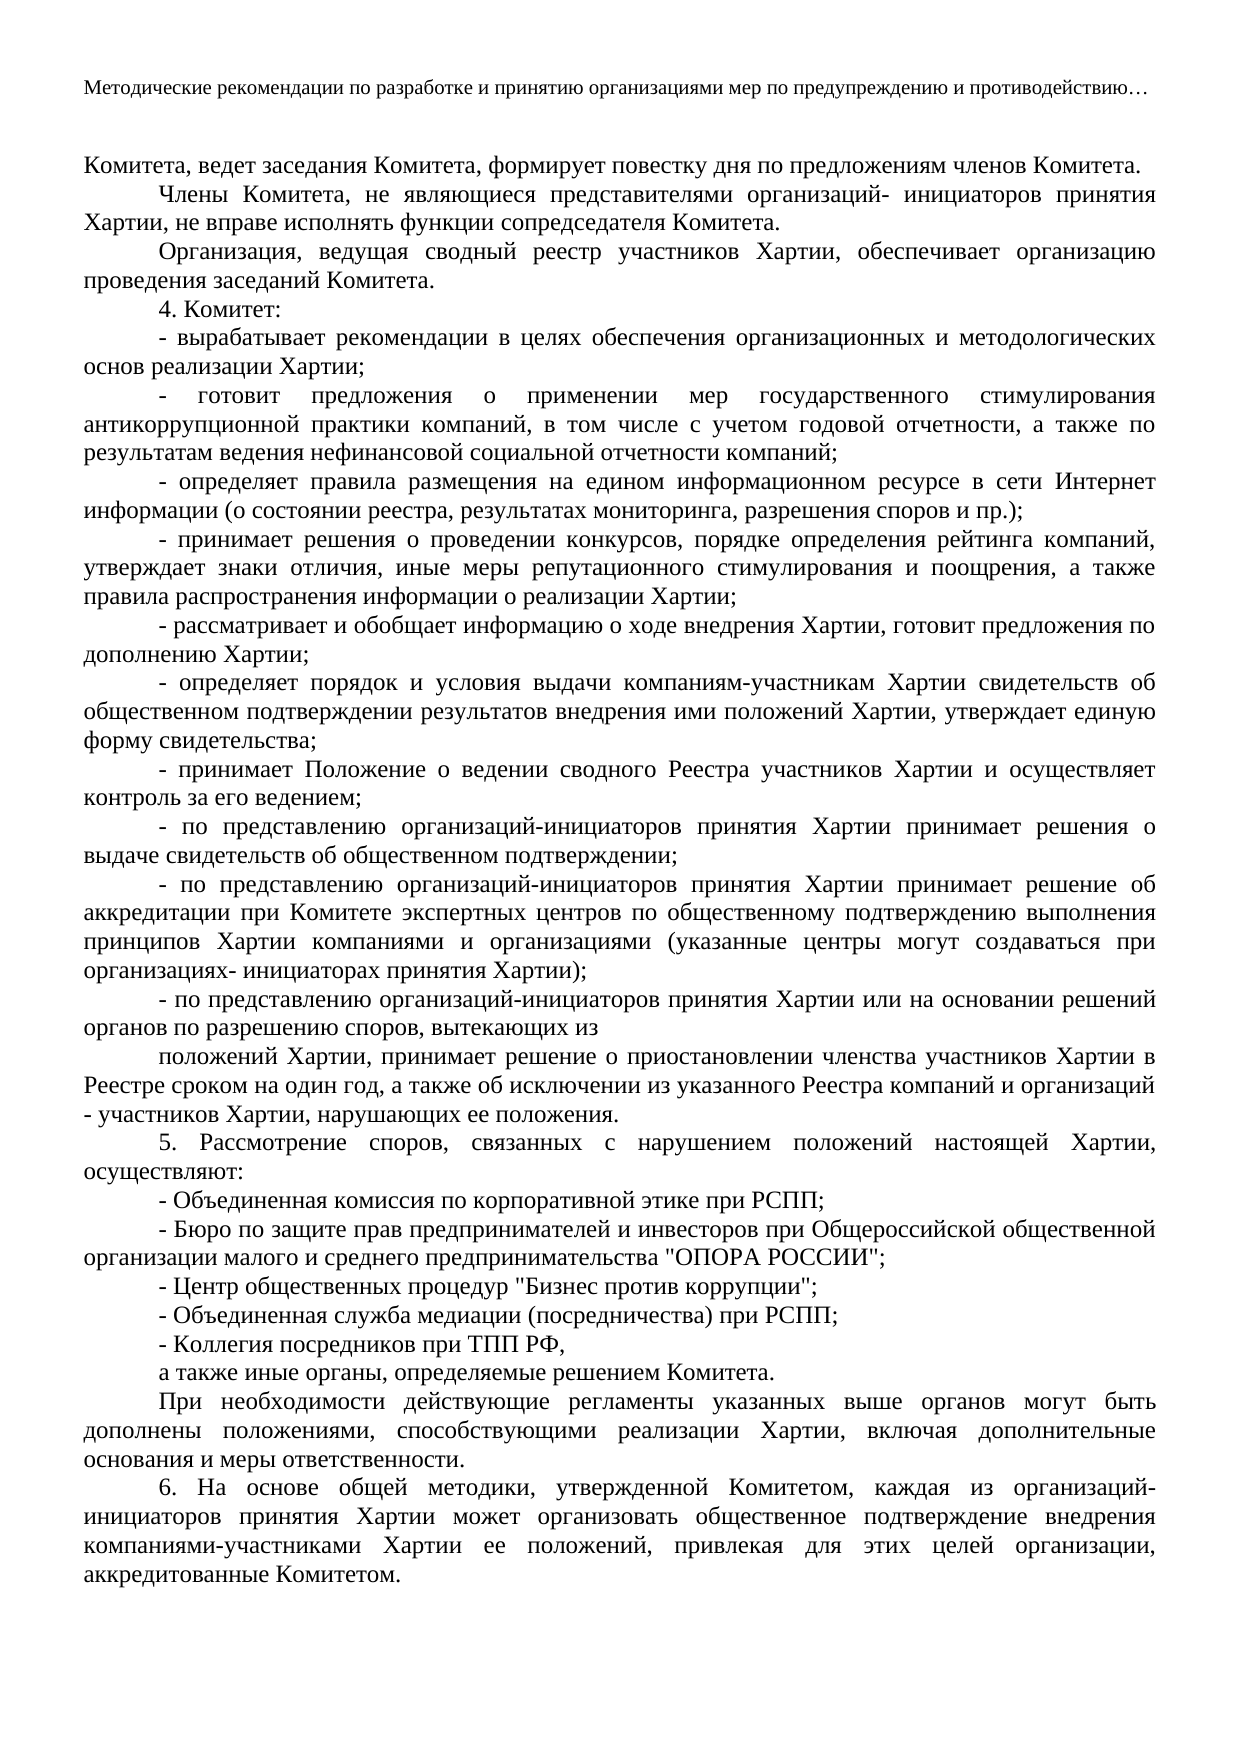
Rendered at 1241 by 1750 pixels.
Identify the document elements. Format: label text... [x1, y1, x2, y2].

text - Объединенная комиссия по корпоративной этике при РСПП; [83, 1185, 1157, 1214]
text - Центр общественных процедур "Бизнес против коррупции"; [83, 1271, 1157, 1300]
text - рассматривает и обобщает информацию о ходе внедрения Хартии, готовит предложения по дополнению Хартии; [83, 610, 1157, 667]
text - по представлению организаций-инициаторов принятия Хартии принимает решения о выдаче свидетельств об общественном подтверждении; [83, 811, 1157, 869]
text - Объединенная служба медиации (посредничества) при РСПП; [83, 1300, 1157, 1329]
text Члены Комитета, не являющиеся представителями организаций- инициаторов принятия Хартии, не вправе исполнять функции сопредседателя Комитета. [83, 179, 1157, 236]
text - определяет правила размещения на едином информационном ресурсе в сети Интернет информации (о состоянии реестра, результатах мониторинга, разрешения споров и пр.); [83, 466, 1157, 524]
text а также иные органы, определяемые решением Комитета. [83, 1357, 1157, 1386]
text Организация, ведущая сводный реестр участников Хартии, обеспечивает организацию проведения заседаний Комитета. [83, 236, 1157, 294]
text - определяет порядок и условия выдачи компаниям-участникам Хартии свидетельств об общественном подтверждении результатов внедрения ими положений Хартии, утверждает единую форму свидетельства; [83, 667, 1157, 754]
text положений Хартии, принимает решение о приостановлении членства участников Хартии в Реестре сроком на один год, а также об исключении из указанного Реестра компаний и организаций - участников Хартии, нарушающих ее положения. [83, 1041, 1157, 1127]
text - по представлению организаций-инициаторов принятия Хартии принимает решение об аккредитации при Комитете экспертных центров по общественному подтверждению выполнения принципов Хартии компаниями и организациями (указанные центры могут создаваться при организациях- инициаторах принятия Хартии); [83, 869, 1157, 984]
text - принимает Положение о ведении сводного Реестра участников Хартии и осуществляет контроль за его ведением; [83, 754, 1157, 811]
text - вырабатывает рекомендации в целях обеспечения организационных и методологических основ реализации Хартии; [83, 322, 1157, 380]
text 6. На основе общей методики, утвержденной Комитетом, каждая из организаций-инициаторов принятия Хартии может организовать общественное подтверждение внедрения компаниями-участниками Хартии ее положений, привлекая для этих целей организации, аккредитованные Комитетом. [83, 1472, 1157, 1587]
text - по представлению организаций-инициаторов принятия Хартии или на основании решений органов по разрешению споров, вытекающих из [83, 984, 1157, 1041]
text - Бюро по защите прав предпринимателей и инвесторов при Общероссийской общественной организации малого и среднего предпринимательства "ОПОРА РОССИИ"; [83, 1214, 1157, 1271]
text - Коллегия посредников при ТПП РФ, [83, 1329, 1157, 1357]
text 4. Комитет: [83, 294, 1157, 322]
text При необходимости действующие регламенты указанных выше органов могут быть дополнены положениями, способствующими реализации Хартии, включая дополнительные основания и меры ответственности. [83, 1386, 1157, 1472]
text - принимает решения о проведении конкурсов, порядке определения рейтинга компаний, утверждает знаки отличия, иные меры репутационного стимулирования и поощрения, а также правила распространения информации о реализации Хартии; [83, 524, 1157, 610]
text - готовит предложения о применении мер государственного стимулирования антикоррупционной практики компаний, в том числе с учетом годовой отчетности, а также по результатам ведения нефинансовой социальной отчетности компаний; [83, 380, 1157, 466]
text 5. Рассмотрение споров, связанных с нарушением положений настоящей Хартии, осуществляют: [83, 1127, 1157, 1185]
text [83, 150, 1157, 179]
